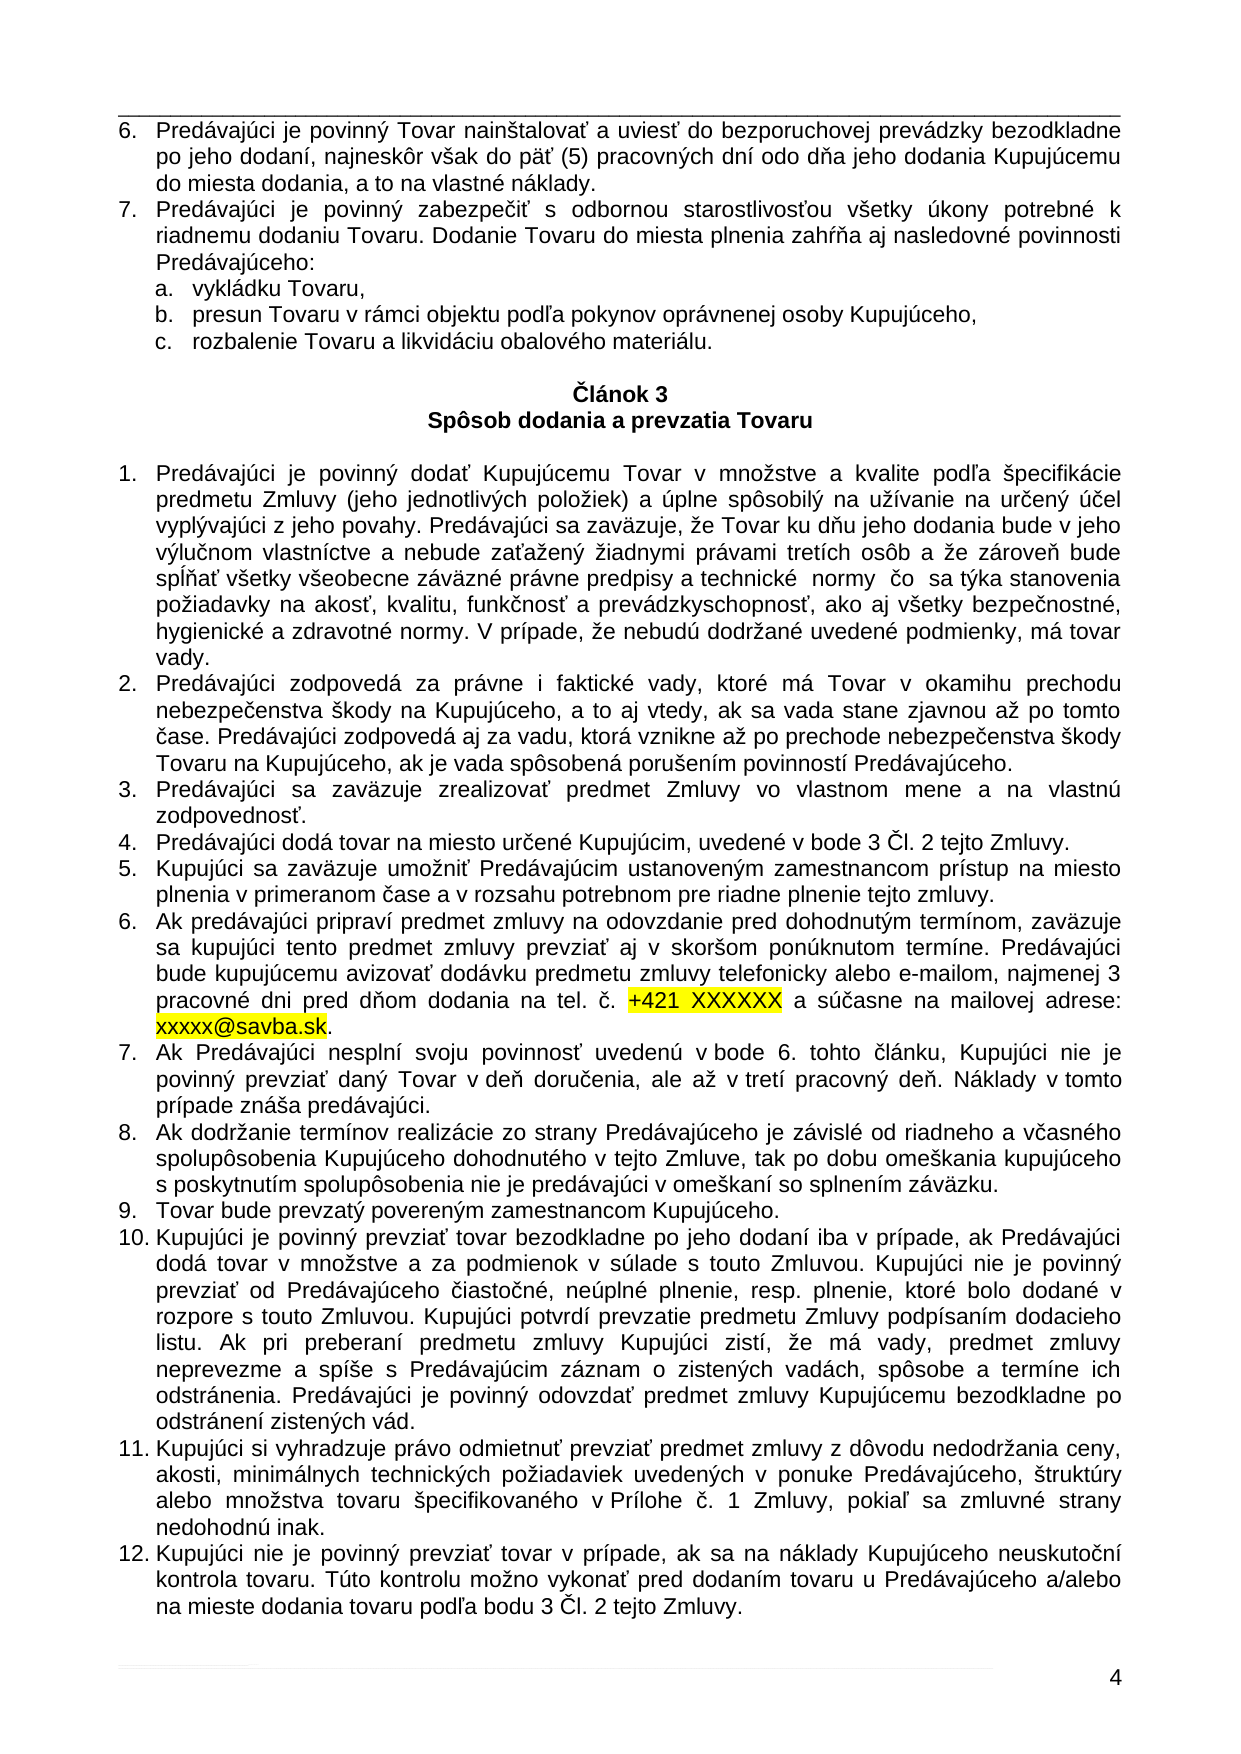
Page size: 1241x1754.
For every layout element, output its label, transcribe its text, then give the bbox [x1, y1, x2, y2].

list Kupujúci si vyhradzuje právo odmietnuť prevziať predmet zmluvy z dôvodu nedodržania ceny, akosti, minimálnych technických požiadaviek uvedených v ponuke Predávajúceho, štruktúry alebo množstva tovaru špecifikovaného v Prílohe č. 1 Zmluvy, pokiaľ sa zmluvné strany nedohodnú inak. [118, 1435, 1122, 1540]
text Spôsob dodania a prevzatia Tovaru [118, 407, 1122, 433]
list Tovar bude prevzatý povereným zamestnancom Kupujúceho. [118, 1197, 1122, 1224]
list vykládku Tovaru, [154, 275, 1122, 301]
list Ak dodržanie termínov realizácie zo strany Predávajúceho je závislé od riadneho a včasného spolupôsobenia Kupujúceho dohodnutého v tejto Zmluve, tak po dobu omeškania kupujúceho s poskytnutím spolupôsobenia nie je predávajúci v omeškaní so splnením záväzku. [118, 1118, 1122, 1197]
list Predávajúci je povinný zabezpečiť s odbornou starostlivosťou všetky úkony potrebné k riadnemu dodaniu Tovaru. Dodanie Tovaru do miesta plnenia zahŕňa aj nasledovné povinnosti Predávajúceho: [118, 196, 1122, 275]
list Ak predávajúci pripraví predmet zmluvy na odovzdanie pred dohodnutým termínom, zaväzuje sa kupujúci tento predmet zmluvy prevziať aj v skoršom ponúknutom termíne. Predávajúci bude kupujúcemu avizovať dodávku predmetu zmluvy telefonicky alebo e-mailom, najmenej 3 pracovné dni pred dňom dodania na tel. č. +421 XXXXXX a súčasne na mailovej adrese: xxxxx@savba.sk. [118, 908, 1122, 1039]
list Kupujúci je povinný prevziať tovar bezodkladne po jeho dodaní iba v prípade, ak Predávajúci dodá tovar v množstve a za podmienok v súlade s touto Zmluvou. Kupujúci nie je povinný prevziať od Predávajúceho čiastočné, neúplné plnenie, resp. plnenie, ktoré bolo dodané v rozpore s touto Zmluvou. Kupujúci potvrdí prevzatie predmetu Zmluvy podpísaním dodacieho listu. Ak pri preberaní predmetu zmluvy Kupujúci zistí, že má vady, predmet zmluvy neprevezme a spíše s Predávajúcim záznam o zistených vadách, spôsobe a termíne ich odstránenia. Predávajúci je povinný odovzdať predmet zmluvy Kupujúcemu bezodkladne po odstránení zistených vád. [118, 1224, 1122, 1435]
list Predávajúci je povinný dodať Kupujúcemu Tovar v množstve a kvalite podľa špecifikácie predmetu Zmluvy (jeho jednotlivých položiek) a úplne spôsobilý na užívanie na určený účel vyplývajúci z jeho povahy. Predávajúci sa zaväzuje, že Tovar ku dňu jeho dodania bude v jeho výlučnom vlastníctve a nebude zaťažený žiadnymi právami tretích osôb a že zároveň bude spĺňať všetky všeobecne záväzné právne predpisy a technické normy čo sa týka stanovenia požiadavky na akosť, kvalitu, funkčnosť a prevádzkyschopnosť, ako aj všetky bezpečnostné, hygienické a zdravotné normy. V prípade, že nebudú dodržané uvedené podmienky, má tovar vady. [118, 459, 1122, 670]
list Predávajúci zodpovedá za právne i faktické vady, ktoré má Tovar v okamihu prechodu nebezpečenstva škody na Kupujúceho, a to aj vtedy, ak sa vada stane zjavnou až po tomto čase. Predávajúci zodpovedá aj za vadu, ktorá vznikne až po prechode nebezpečenstva škody Tovaru na Kupujúceho, ak je vada spôsobená porušením povinností Predávajúceho. [118, 670, 1122, 776]
list Predávajúci dodá tovar na miesto určené Kupujúcim, uvedené v bode 3 Čl. 2 tejto Zmluvy. [118, 828, 1122, 855]
list Predávajúci je povinný Tovar nainštalovať a uviesť do bezporuchovej prevádzky bezodkladne po jeho dodaní, najneskôr však do päť (5) pracovných dní odo dňa jeho dodania Kupujúcemu do miesta dodania, a to na vlastné náklady. [118, 117, 1122, 196]
list Kupujúci nie je povinný prevziať tovar v prípade, ak sa na náklady Kupujúceho neuskutoční kontrola tovaru. Túto kontrolu možno vykonať pred dodaním tovaru u Predávajúceho a/alebo na mieste dodania tovaru podľa bodu 3 Čl. 2 tejto Zmluvy. [118, 1540, 1122, 1619]
list Kupujúci sa zaväzuje umožniť Predávajúcim ustanoveným zamestnancom prístup na miesto plnenia v primeranom čase a v rozsahu potrebnom pre riadne plnenie tejto zmluvy. [118, 855, 1122, 908]
text Článok 3 [118, 381, 1122, 407]
list Predávajúci sa zaväzuje zrealizovať predmet Zmluvy vo vlastnom mene a na vlastnú zodpovednosť. [118, 776, 1122, 828]
list presun Tovaru v rámci objektu podľa pokynov oprávnenej osoby Kupujúceho, [154, 301, 1122, 328]
list rozbalenie Tovaru a likvidáciu obalového materiálu. [154, 328, 1122, 354]
list Ak Predávajúci nesplní svoju povinnosť uvedenú v bode 6. tohto článku, Kupujúci nie je povinný prevziať daný Tovar v deň doručenia, ale až v tretí pracovný deň. Náklady v tomto prípade znáša predávajúci. [118, 1039, 1122, 1118]
